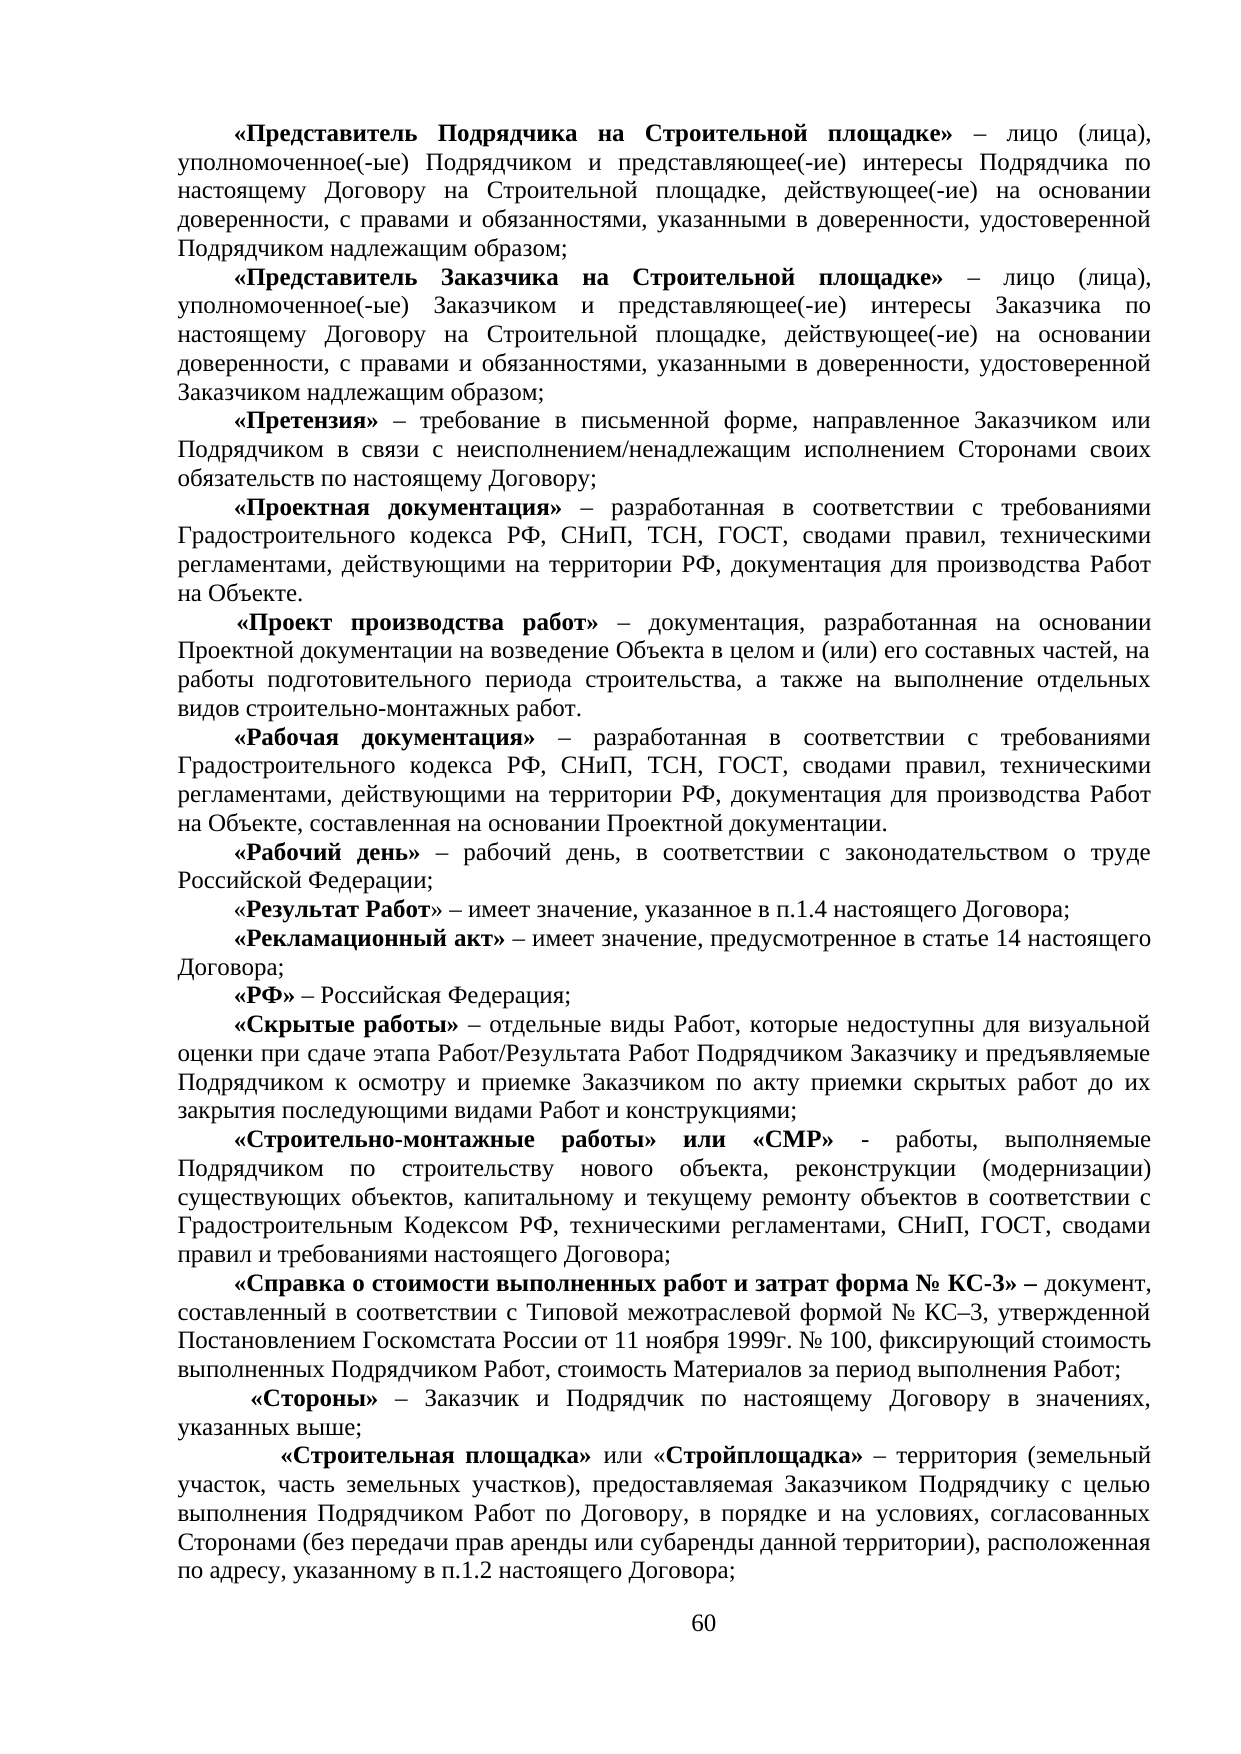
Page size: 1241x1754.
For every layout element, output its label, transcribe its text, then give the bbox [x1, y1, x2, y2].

text «РФ» – Российская Федерация; [177, 981, 1152, 1009]
text «Представитель Подрядчика на Строительной площадке» – лицо (лица), уполномоченное(-ые) Подрядчиком и представляющее(-ие) интересы Подрядчика по настоящему Договору на Строительной площадке, действующее(-ие) на основании доверенности, с правами и обязанностями, указанными в доверенности, удостоверенной Подрядчиком надлежащим образом; [177, 118, 1152, 262]
text «Рабочий день» – рабочий день, в соответствии с законодательством о труде Российской Федерации; [177, 837, 1152, 894]
text «Стороны» – Заказчик и Подрядчик по настоящему Договору в значениях, указанных выше; [177, 1383, 1152, 1441]
text «Рабочая документация» – разработанная в соответствии с требованиями Градостроительного кодекса РФ, СНиП, ТСН, ГОСТ, сводами правил, техническими регламентами, действующими на территории РФ, документация для производства Работ на Объекте, составленная на основании Проектной документации. [177, 722, 1152, 837]
text «Справка о стоимости выполненных работ и затрат форма № КС-3» – документ, составленный в соответствии с Типовой межотраслевой формой № КС–3, утвержденной Постановлением Госкомстата России от 11 ноября 1999г. № 100, фиксирующий стоимость выполненных Подрядчиком Работ, стоимость Материалов за период выполнения Работ; [177, 1268, 1152, 1383]
text «Результат Работ» – имеет значение, указанное в п.1.4 настоящего Договора; [177, 894, 1152, 923]
text «Рекламационный акт» – имеет значение, предусмотренное в статье 14 настоящего Договора; [177, 923, 1152, 981]
text «Строительная площадка» или «Стройплощадка» – территория (земельный участок, часть земельных участков), предоставляемая Заказчиком Подрядчику с целью выполнения Подрядчиком Работ по Договору, в порядке и на условиях, согласованных Сторонами (без передачи прав аренды или субаренды данной территории), расположенная по адресу, указанному в п.1.2 настоящего Договора; [177, 1441, 1152, 1584]
text «Проект производства работ» – документация, разработанная на основании Проектной документации на возведение Объекта в целом и (или) его составных частей, на работы подготовительного периода строительства, а также на выполнение отдельных видов строительно-монтажных работ. [177, 607, 1152, 722]
text «Строительно-монтажные работы» или «СМР» - работы, выполняемые Подрядчиком по строительству нового объекта, реконструкции (модернизации) существующих объектов, капитальному и текущему ремонту объектов в соответствии с Градостроительным Кодексом РФ, техническими регламентами, СНиП, ГОСТ, сводами правил и требованиями настоящего Договора; [177, 1124, 1152, 1268]
text «Претензия» – требование в письменной форме, направленное Заказчиком или Подрядчиком в связи с неисполнением/ненадлежащим исполнением Сторонами своих обязательств по настоящему Договору; [177, 406, 1152, 492]
text «Представитель Заказчика на Строительной площадке» – лицо (лица), уполномоченное(-ые) Заказчиком и представляющее(-ие) интересы Заказчика по настоящему Договору на Строительной площадке, действующее(-ие) на основании доверенности, с правами и обязанностями, указанными в доверенности, удостоверенной Заказчиком надлежащим образом; [177, 262, 1152, 406]
text «Скрытые работы» – отдельные виды Работ, которые недоступны для визуальной оценки при сдаче этапа Работ/Результата Работ Подрядчиком Заказчику и предъявляемые Подрядчиком к осмотру и приемке Заказчиком по акту приемки скрытых работ до их закрытия последующими видами Работ и конструкциями; [177, 1009, 1152, 1124]
text «Проектная документация» – разработанная в соответствии с требованиями Градостроительного кодекса РФ, СНиП, ТСН, ГОСТ, сводами правил, техническими регламентами, действующими на территории РФ, документация для производства Работ на Объекте. [177, 492, 1152, 607]
